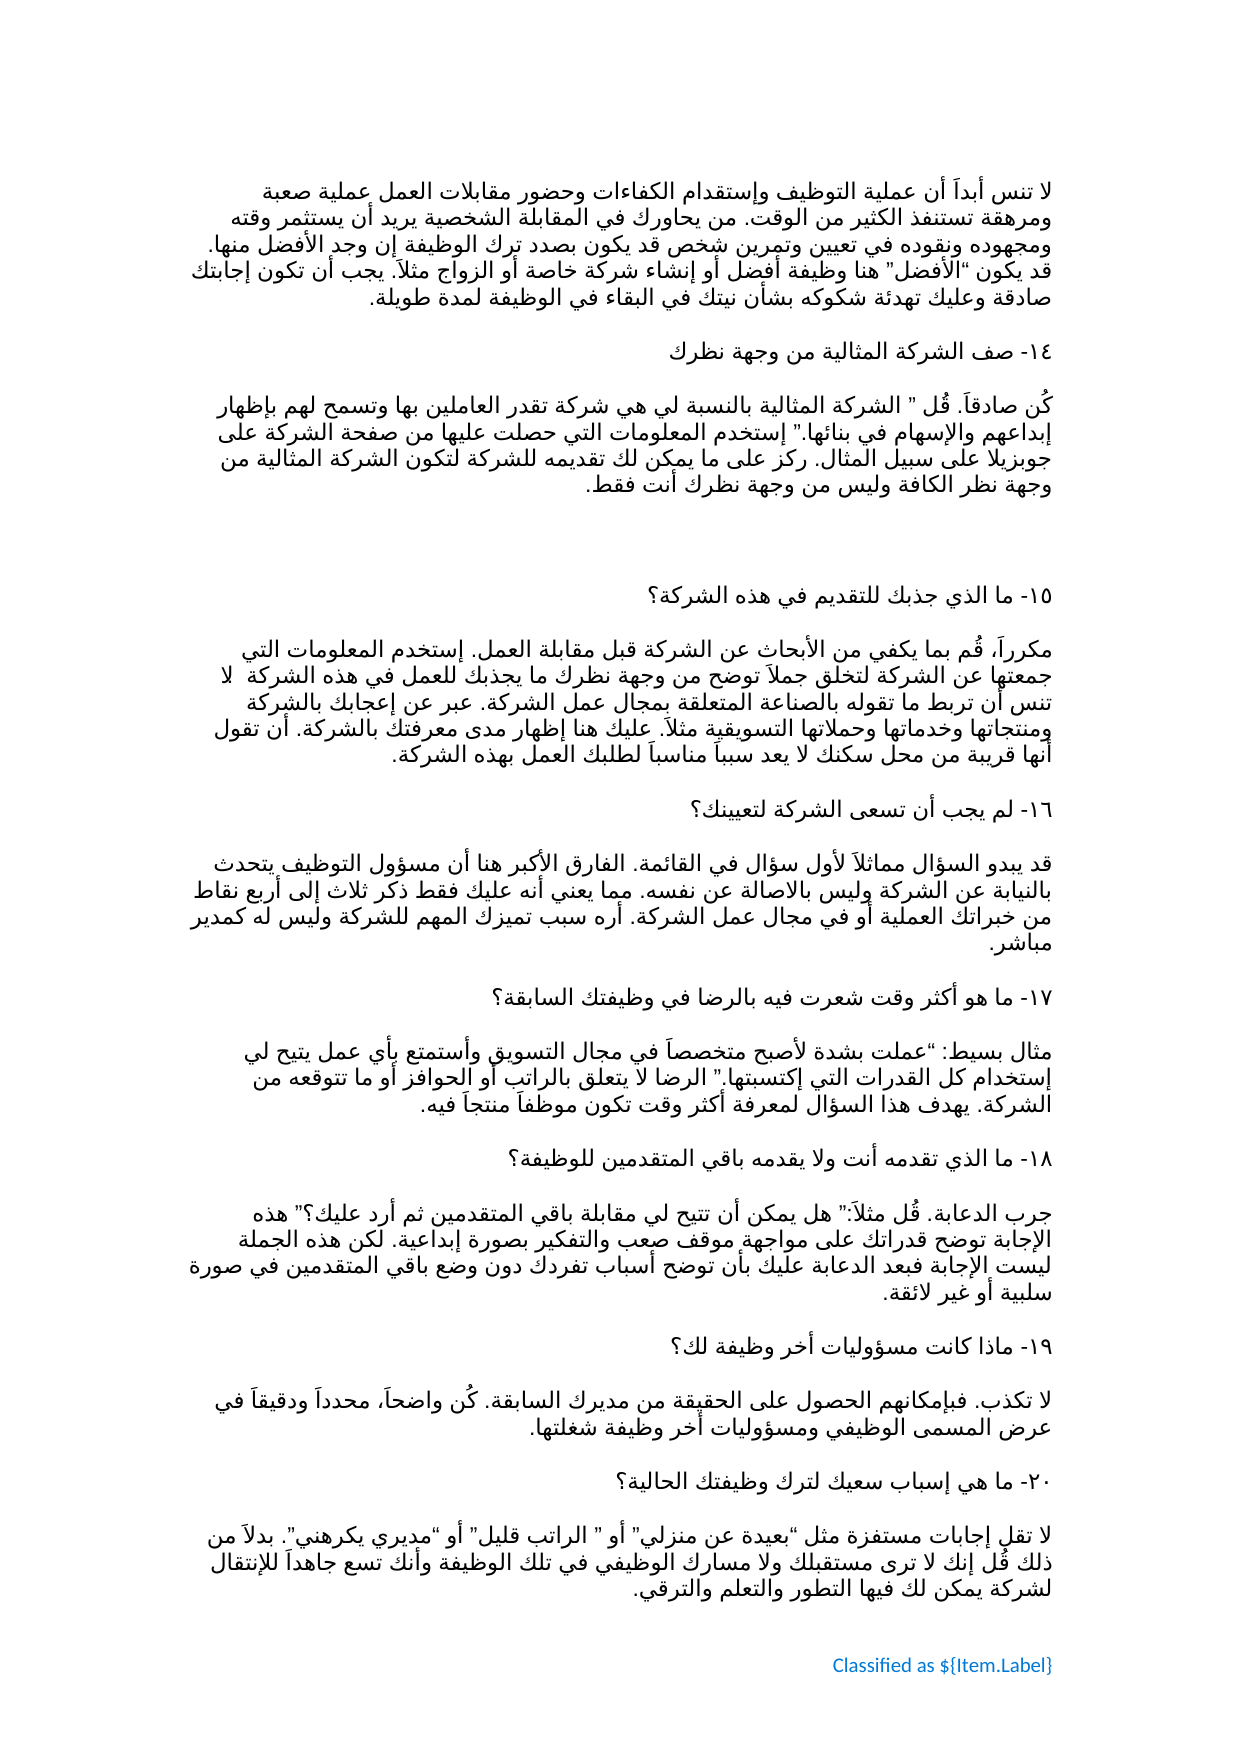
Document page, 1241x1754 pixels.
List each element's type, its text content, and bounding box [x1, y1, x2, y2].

text ١٨- ما الذي تقدمه أنت ولا يقدمه باقي المتقدمين للوظيفة؟ [187, 1145, 1053, 1171]
text لا تكذب. فبإمكانهم الحصول على الحقيقة من مديرك السابقة. كُن واضحاَ، محدداَ ودقيقاَ في عرض المسمى الوظيفي ومسؤوليات أخر وظيفة شغلتها. [187, 1387, 1053, 1440]
text ١٩- ماذا كانت مسؤوليات أخر وظيفة لك؟ [187, 1333, 1053, 1359]
text ٢٠- ما هي إسباب سعيك لترك وظيفتك الحالية؟ [187, 1468, 1053, 1494]
text كُن صادقاَ. قُل ” الشركة المثالية بالنسبة لي هي شركة تقدر العاملين بها وتسمح لهم بإظهار إبداعهم والإسهام في بنائها.” إستخدم المعلومات التي حصلت عليها من صفحة الشركة على جوبزيلا على سبيل المثال. ركز على ما يمكن لك تقديمه للشركة لتكون الشركة المثالية من وجهة نظر الكافة وليس من وجهة نظرك أنت فقط. [187, 392, 1053, 498]
text ١٦- لم يجب أن تسعى الشركة لتعيينك؟ [187, 796, 1053, 822]
text لا تقل إجابات مستفزة مثل “بعيدة عن منزلي” أو ” الراتب قليل” أو “مديري يكرهني”. بدلاَ من ذلك قُل إنك لا ترى مستقبلك ولا مسارك الوظيفي في تلك الوظيفة وأنك تسع جاهداَ للإنتقال لشركة يمكن لك فيها التطور والتعلم والترقي. [187, 1522, 1053, 1601]
text ١٧- ما هو أكثر وقت شعرت فيه بالرضا في وظيفتك السابقة؟ [187, 984, 1053, 1010]
text لا تنس أبداَ أن عملية التوظيف وإستقدام الكفاءات وحضور مقابلات العمل عملية صعبة ومرهقة تستنفذ الكثير من الوقت. من يحاورك في المقابلة الشخصية يريد أن يستثمر وقته ومجهوده ونقوده في تعيين وتمرين شخص قد يكون بصدد ترك الوظيفة إن وجد الأفضل منها. قد يكون “الأفضل” هنا وظيفة أفضل أو إنشاء شركة خاصة أو الزواج مثلاَ. يجب أن تكون إجابتك صادقة وعليك تهدئة شكوكه بشأن نيتك في البقاء في الوظيفة لمدة طويلة. [187, 178, 1053, 310]
text ١٥- ما الذي جذبك للتقديم في هذه الشركة؟ [187, 582, 1053, 608]
text ١٤- صف الشركة المثالية من وجهة نظرك [187, 338, 1053, 364]
text قد يبدو السؤال مماثلاَ لأول سؤال في القائمة. الفارق الأكبر هنا أن مسؤول التوظيف يتحدث بالنيابة عن الشركة وليس بالاصالة عن نفسه. مما يعني أنه عليك فقط ذكر ثلاث إلى أربع نقاط من خبراتك العملية أو في مجال عمل الشركة. أره سبب تميزك المهم للشركة وليس له كمدير مباشر. [187, 850, 1053, 956]
text مثال بسيط: “عملت بشدة لأصبح متخصصاَ في مجال التسويق وأستمتع بأي عمل يتيح لي إستخدام كل القدرات التي إكتسبتها.” الرضا لا يتعلق بالراتب أو الحوافز أو ما تتوقعه من الشركة. يهدف هذا السؤال لمعرفة أكثر وقت تكون موظفاَ منتجاَ فيه. [187, 1038, 1053, 1117]
text جرب الدعابة. قُل مثلاَ:” هل يمكن أن تتيح لي مقابلة باقي المتقدمين ثم أرد عليك؟” هذه الإجابة توضح قدراتك على مواجهة موقف صعب والتفكير بصورة إبداعية. لكن هذه الجملة ليست الإجابة فبعد الدعابة عليك بأن توضح أسباب تفردك دون وضع باقي المتقدمين في صورة سلبية أو غير لائقة. [187, 1199, 1053, 1305]
text مكرراَ، قُم بما يكفي من الأبحاث عن الشركة قبل مقابلة العمل. إستخدم المعلومات التي جمعتها عن الشركة لتخلق جملاَ توضح من وجهة نظرك ما يجذبك للعمل في هذه الشركة. لا تنس أن تربط ما تقوله بالصناعة المتعلقة بمجال عمل الشركة. عبر عن إعجابك بالشركة ومنتجاتها وخدماتها وحملاتها التسويقية مثلاَ. عليك هنا إظهار مدى معرفتك بالشركة. أن تقول أنها قريبة من محل سكنك لا يعد سبباَ مناسباَ لطلبك العمل بهذه الشركة. [187, 636, 1053, 768]
